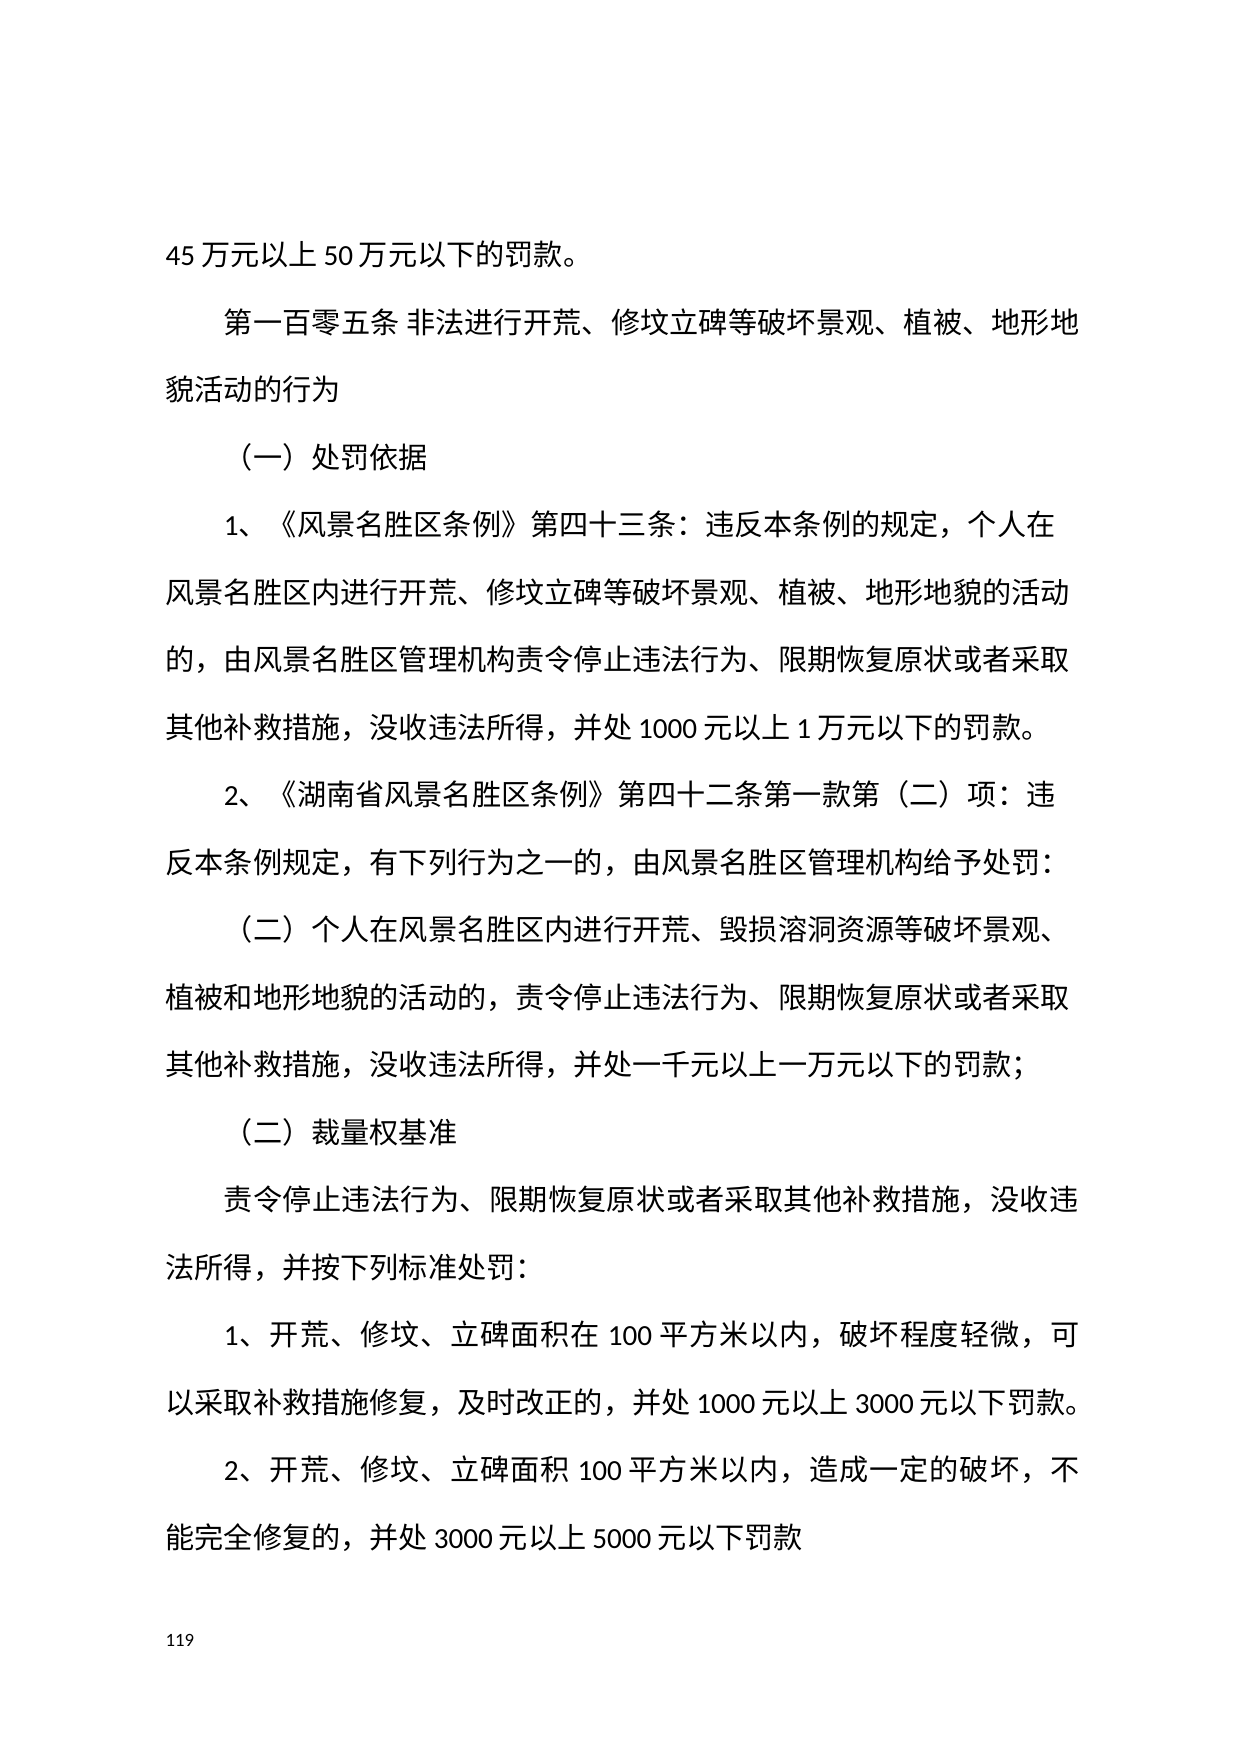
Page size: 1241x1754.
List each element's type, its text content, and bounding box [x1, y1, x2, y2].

text 责令停止违法行为、限期恢复原状或者采取其他补救措施，没收违法所得，并按下列标准处罚： [165, 1164, 1081, 1299]
text 2、开荒、修坟、立碑面积100平方米以内，造成一定的破坏，不能完全修复的，并处3000元以上5000元以下罚款 [165, 1434, 1081, 1569]
text 第一百零五条 非法进行开荒、修坟立碑等破坏景观、植被、地形地貌活动的行为 [165, 287, 1081, 422]
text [165, 219, 1081, 287]
text （一）处罚依据 [165, 422, 1081, 489]
text （二）个人在风景名胜区内进行开荒、毁损溶洞资源等破坏景观、植被和地形地貌的活动的，责令停止违法行为、限期恢复原状或者采取其他补救措施，没收违法所得，并处一千元以上一万元以下的罚款； [165, 894, 1081, 1097]
text 2、《湖南省风景名胜区条例》第四十二条第一款第（二）项：违反本条例规定，有下列行为之一的，由风景名胜区管理机构给予处罚： [165, 759, 1081, 894]
text 1、《风景名胜区条例》第四十三条：违反本条例的规定，个人在风景名胜区内进行开荒、修坟立碑等破坏景观、植被、地形地貌的活动的，由风景名胜区管理机构责令停止违法行为、限期恢复原状或者采取其他补救措施，没收违法所得，并处1000元以上1万元以下的罚款。 [165, 489, 1081, 759]
text 1、开荒、修坟、立碑面积在100平方米以内，破坏程度轻微，可以采取补救措施修复，及时改正的，并处1000元以上3000元以下罚款。 [165, 1299, 1081, 1434]
text （二）裁量权基准 [165, 1097, 1081, 1164]
